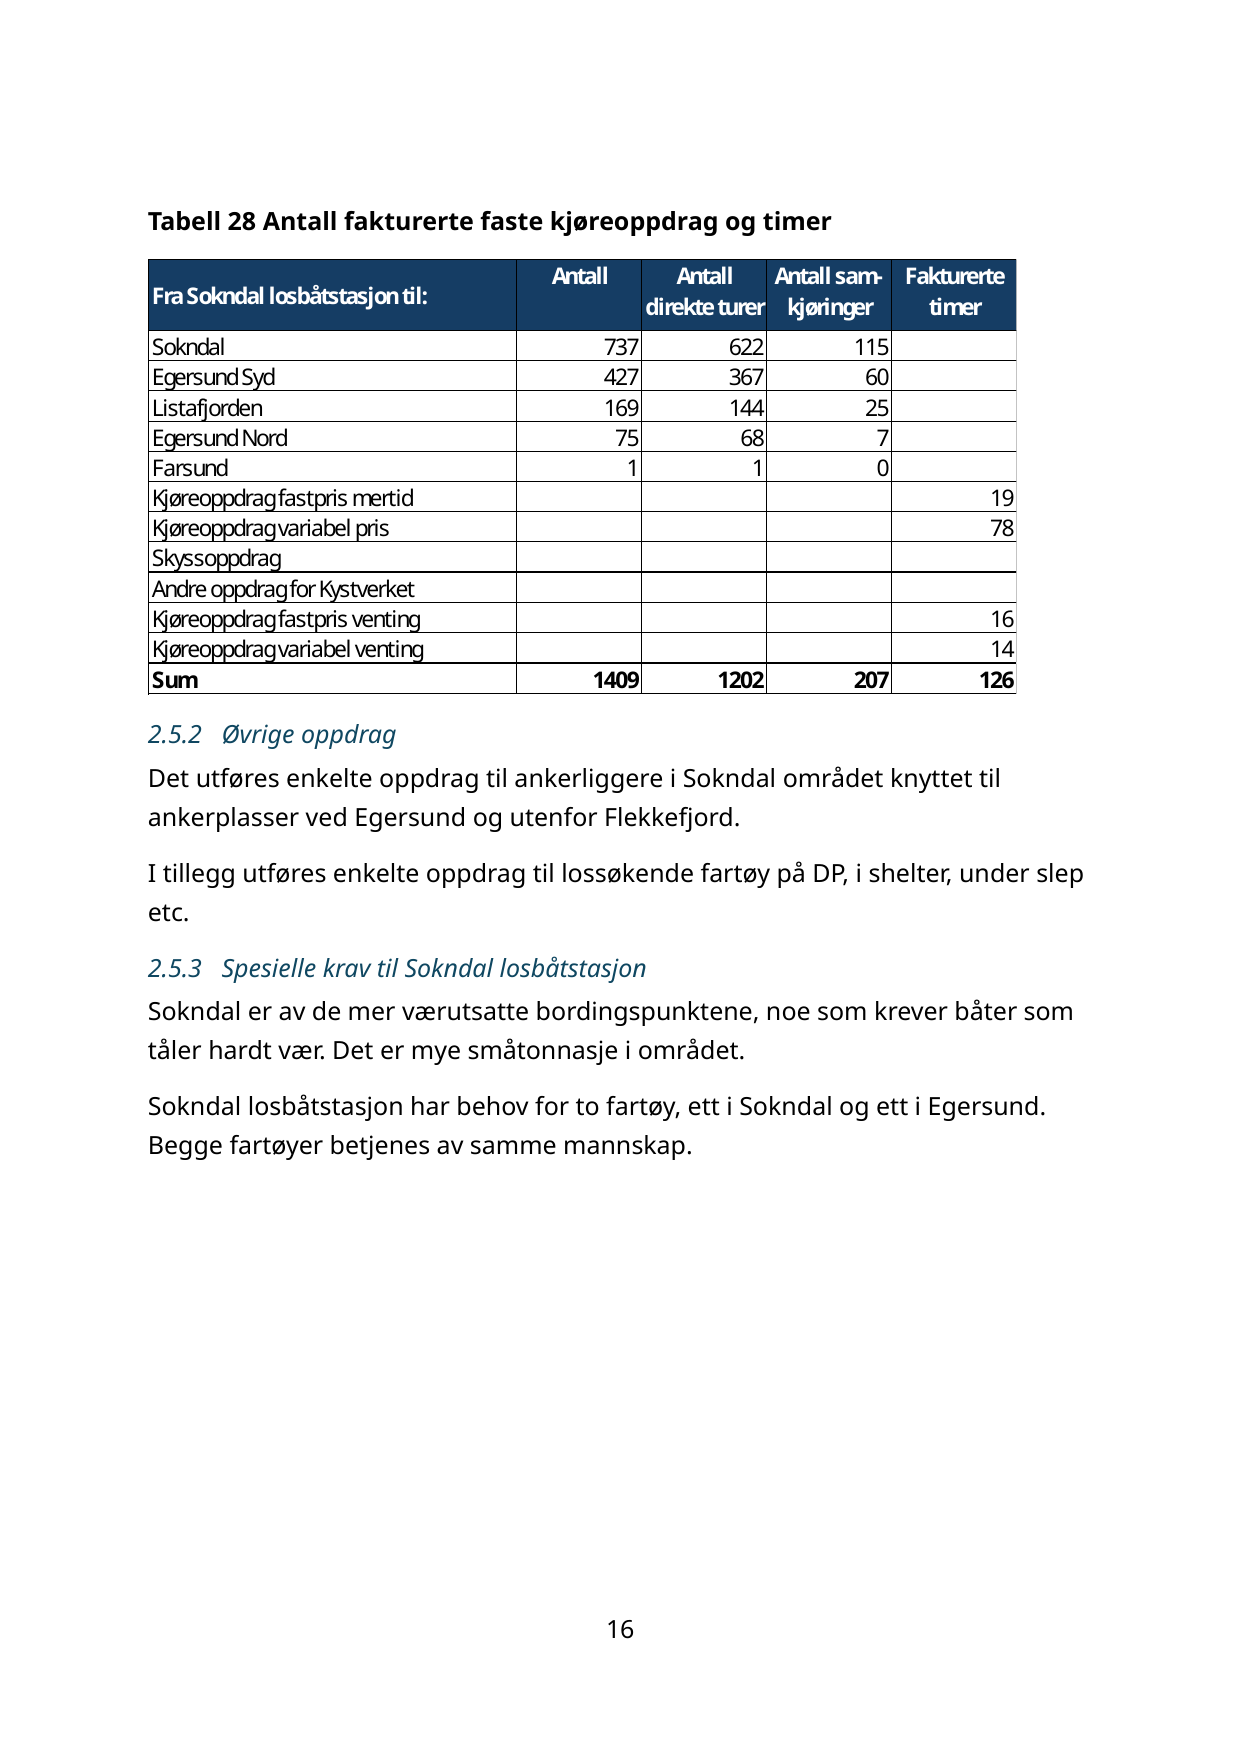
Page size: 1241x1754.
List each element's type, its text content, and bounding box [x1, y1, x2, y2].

subtitle 2.5.3 Spesielle krav til Sokndal losbåtstasjon [148, 951, 1093, 984]
text Det utføres enkelte oppdrag til ankerliggere i Sokndal området knyttet til ankerplasser ved Egersund og utenfor Flekkefjord. [148, 761, 1093, 834]
subtitle 2.5.2 Øvrige oppdrag [148, 717, 1093, 751]
text Tabell 28 Antall fakturerte faste kjøreoppdrag og timer [148, 203, 1093, 237]
text Sokndal er av de mer værutsatte bordingspunktene, noe som krever båter som tåler hardt vær. Det er mye småtonnasje i området. [148, 994, 1093, 1067]
text Sokndal losbåtstasjon har behov for to fartøy, ett i Sokndal og ett i Egersund. Begge fartøyer betjenes av samme mannskap. [148, 1089, 1093, 1162]
text I tillegg utføres enkelte oppdrag til lossøkende fartøy på DP, i shelter, under slep etc. [148, 856, 1093, 929]
